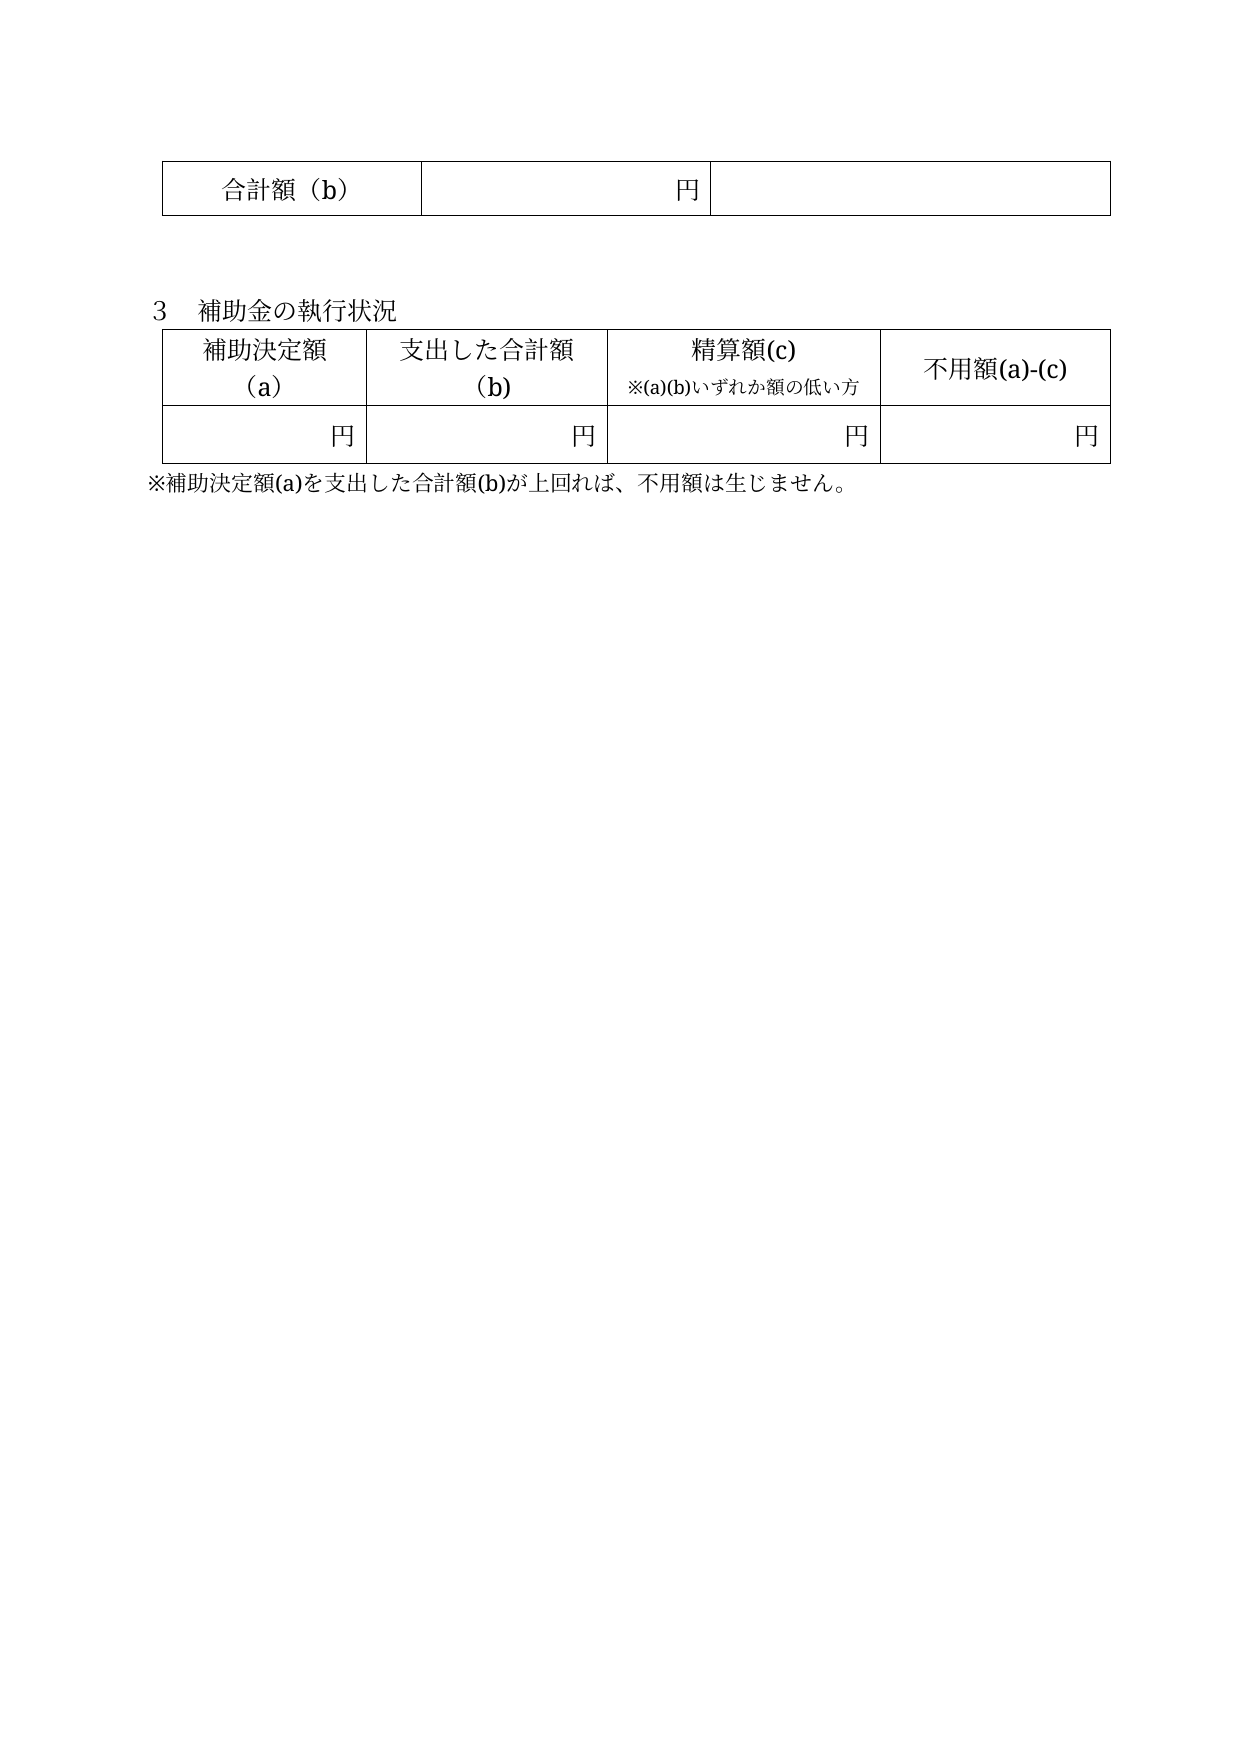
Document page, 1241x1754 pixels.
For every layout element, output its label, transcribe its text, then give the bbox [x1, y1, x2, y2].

table_cell 円 [608, 406, 880, 463]
table_header 不用額(a)-(c) [881, 330, 1110, 405]
table_cell 円 [367, 406, 607, 463]
table_header 精算額(c) ※(a)(b)いずれか額の低い方 [608, 330, 880, 405]
text ３ 補助金の執行状況 [148, 291, 1092, 329]
table_cell 円 [163, 406, 366, 463]
table_header 支出した合計額（b) [367, 330, 607, 405]
table_cell 円 [881, 406, 1110, 463]
table_cell [711, 162, 1110, 215]
table_cell 円 [422, 162, 710, 215]
text ※補助決定額(a)を支出した合計額(b)が上回れば、不用額は生じません。 [148, 464, 1092, 501]
table_header 補助決定額（a） [163, 330, 366, 405]
table_cell 合計額（b） [163, 162, 421, 215]
